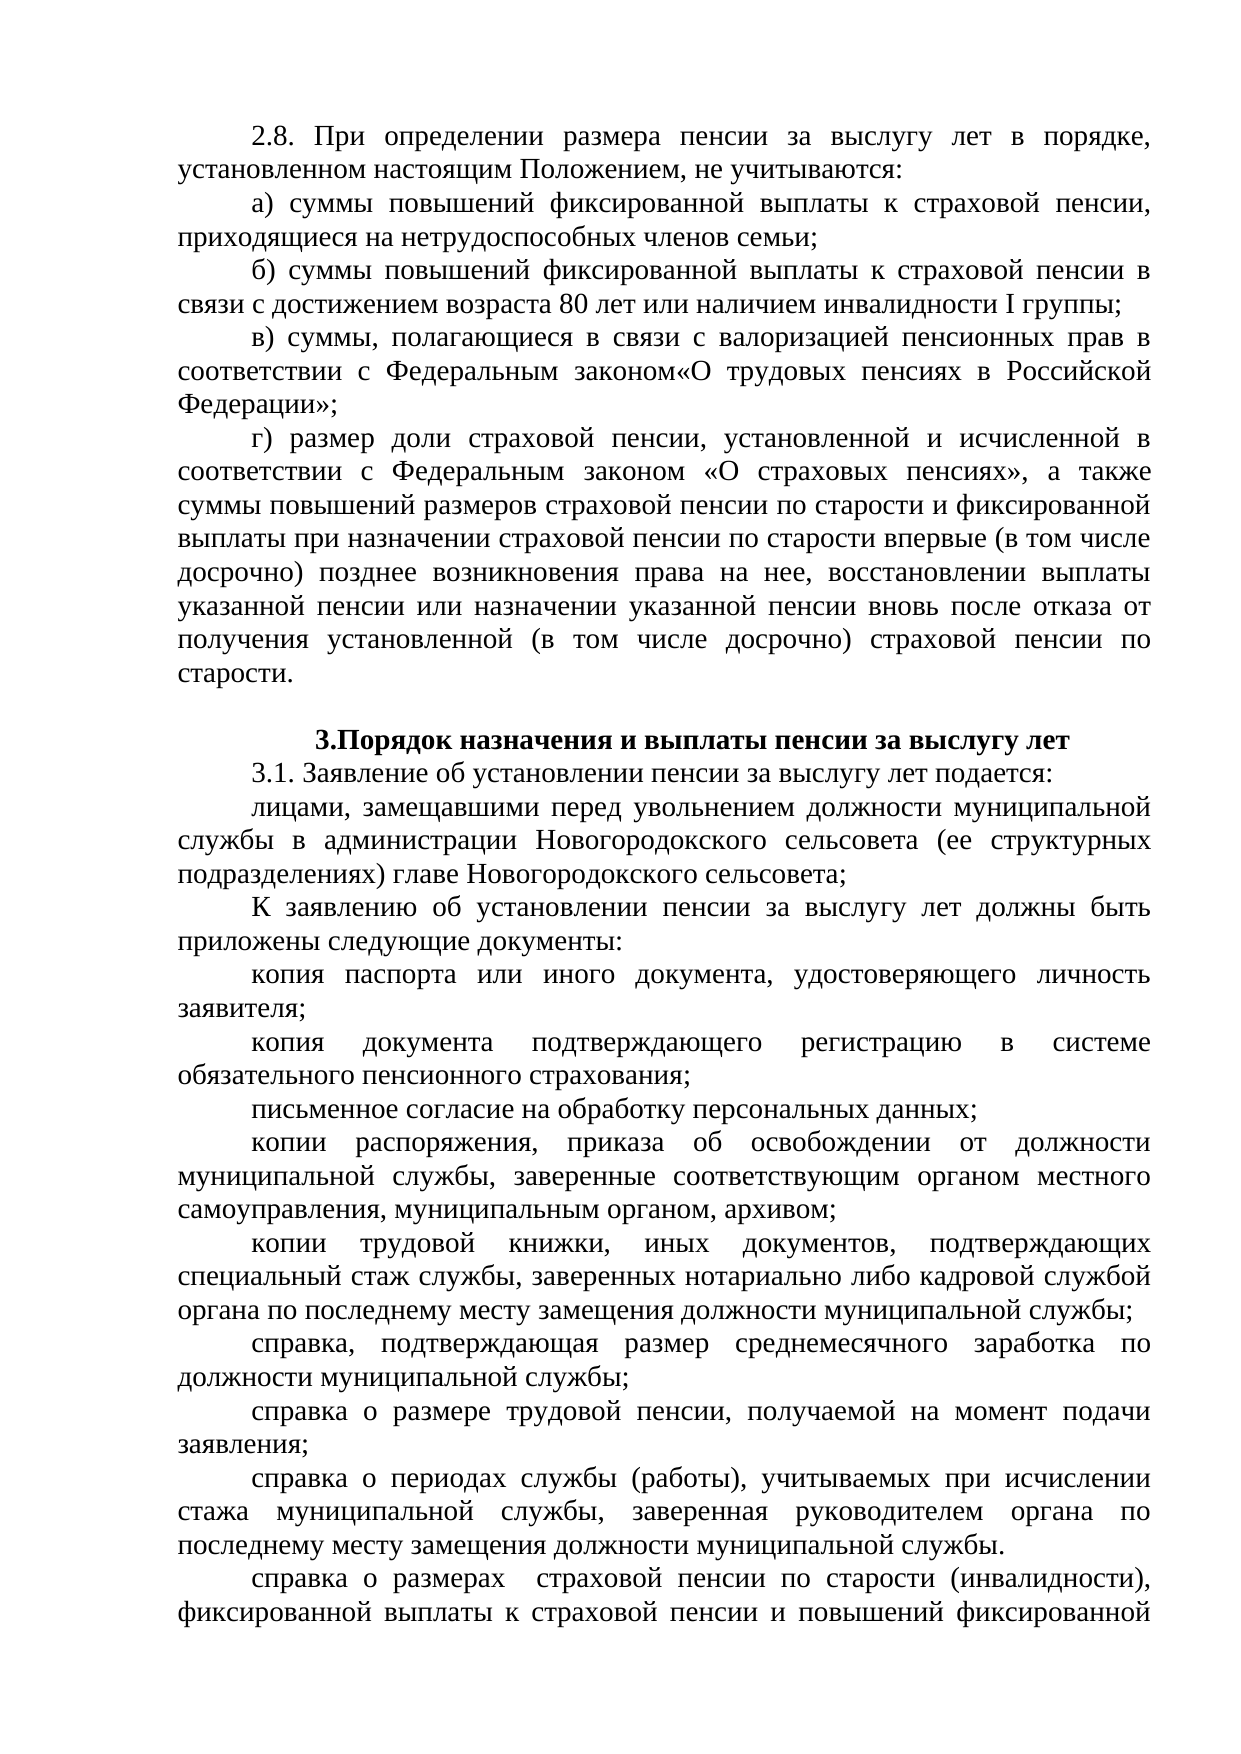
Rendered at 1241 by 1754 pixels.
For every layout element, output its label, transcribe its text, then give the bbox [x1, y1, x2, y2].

text копии трудовой книжки, иных документов, подтверждающих специальный стаж службы, заверенных нотариально либо кадровой службой органа по последнему месту замещения должности муниципальной службы; [177, 1225, 1152, 1326]
text копии распоряжения, приказа об освобождении от должности муниципальной службы, заверенные соответствующим органом местного самоуправления, муниципальным органом, архивом; [177, 1124, 1152, 1225]
text письменное согласие на обработку персональных данных; [177, 1091, 1152, 1124]
text копия паспорта или иного документа, удостоверяющего личность заявителя; [177, 957, 1152, 1024]
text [177, 1560, 1152, 1627]
text 3.1. Заявление об установлении пенсии за выслугу лет подается: [177, 755, 1152, 789]
text справка, подтверждающая размер среднемесячного заработка по должности муниципальной службы; [177, 1326, 1152, 1393]
text в) суммы, полагающиеся в связи с валоризацией пенсионных прав в соответствии с Федеральным законом«О трудовых пенсиях в Российской Федерации»; [177, 319, 1152, 420]
text а) суммы повышений фиксированной выплаты к страховой пенсии, приходящиеся на нетрудоспособных членов семьи; [177, 185, 1152, 252]
text б) суммы повышений фиксированной выплаты к страховой пенсии в связи с достижением возраста 80 лет или наличием инвалидности I группы; [177, 252, 1152, 319]
text копия документа подтверждающего регистрацию в системе обязательного пенсионного страхования; [177, 1024, 1152, 1091]
text лицами, замещавшими перед увольнением должности муниципальной службы в администрации Новогородокского сельсовета (ее структурных подразделениях) главе Новогородокского сельсовета; [177, 789, 1152, 889]
text справка о периодах службы (работы), учитываемых при исчислении стажа муниципальной службы, заверенная руководителем органа по последнему месту замещения должности муниципальной службы. [177, 1460, 1152, 1560]
text справка о размере трудовой пенсии, получаемой на момент подачи заявления; [177, 1393, 1152, 1460]
text 3.Порядок назначения и выплаты пенсии за выслугу лет [177, 722, 1152, 755]
text г) размер доли страховой пенсии, установленной и исчисленной в соответствии с Федеральным законом «О страховых пенсиях», а также суммы повышений размеров страховой пенсии по старости и фиксированной выплаты при назначении страховой пенсии по старости впервые (в том числе досрочно) позднее возникновения права на нее, восстановлении выплаты указанной пенсии или назначении указанной пенсии вновь после отказа от получения установленной (в том числе досрочно) страховой пенсии по старости. [177, 420, 1152, 688]
text 2.8. При определении размера пенсии за выслугу лет в порядке, установленном настоящим Положением, не учитываются: [177, 118, 1152, 185]
text К заявлению об установлении пенсии за выслугу лет должны быть приложены следующие документы: [177, 889, 1152, 957]
